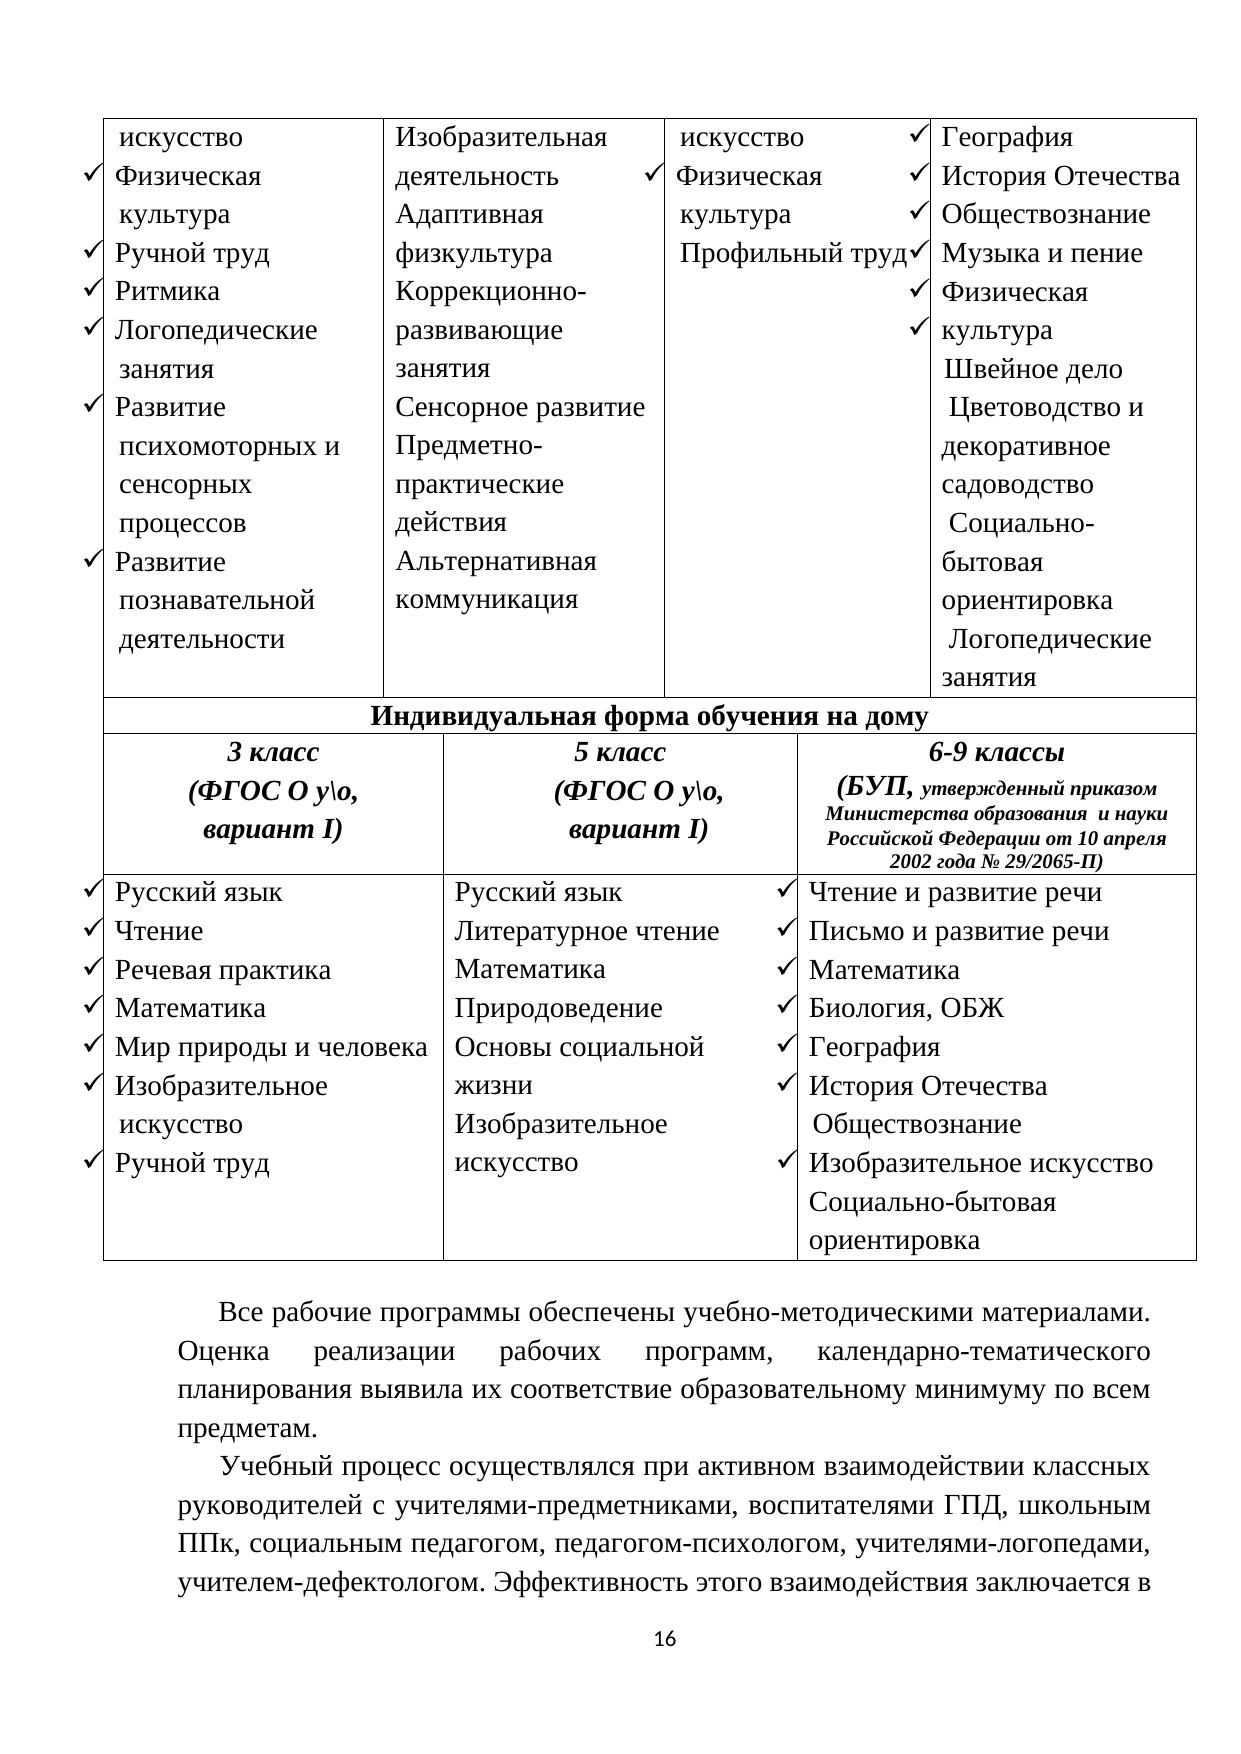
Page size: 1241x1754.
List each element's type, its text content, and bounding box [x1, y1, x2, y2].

table_cell 3 класс (ФГОС О у\о, вариант I) [104, 734, 443, 873]
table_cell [665, 119, 930, 697]
table_cell Чтение и развитие речи Письмо и развитие речи Математика Биология, ОБЖ География История Отечества Обществознание Изобразительное искусство Социально-бытовая ориентировка [798, 875, 1196, 1259]
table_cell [384, 119, 664, 697]
table_cell Индивидуальная форма обучения на дому [104, 698, 1196, 733]
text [177, 1448, 1152, 1597]
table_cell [931, 119, 1196, 697]
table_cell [104, 119, 383, 697]
table_cell Русский язык Чтение Речевая практика Математика Мир природы и человека Изобразительное искусство Ручной труд [104, 875, 443, 1259]
text Все рабочие программы обеспечены учебно-методическими материалами. Оценка реализации рабочих программ, календарно-тематического планирования выявила их соответствие образовательному минимуму по всем предметам. [177, 1294, 1152, 1443]
table_cell 6-9 классы (БУП, утвержденный приказом Министерства образования и науки Российской Федерации от 10 апреля 2002 года № 29/2065-П) [798, 734, 1196, 873]
table_cell Русский язык Литературное чтение Математика Природоведение Основы социальной жизни Изобразительное искусство [444, 875, 797, 1259]
table_cell 5 класс (ФГОС О у\о, вариант I) [444, 734, 797, 873]
